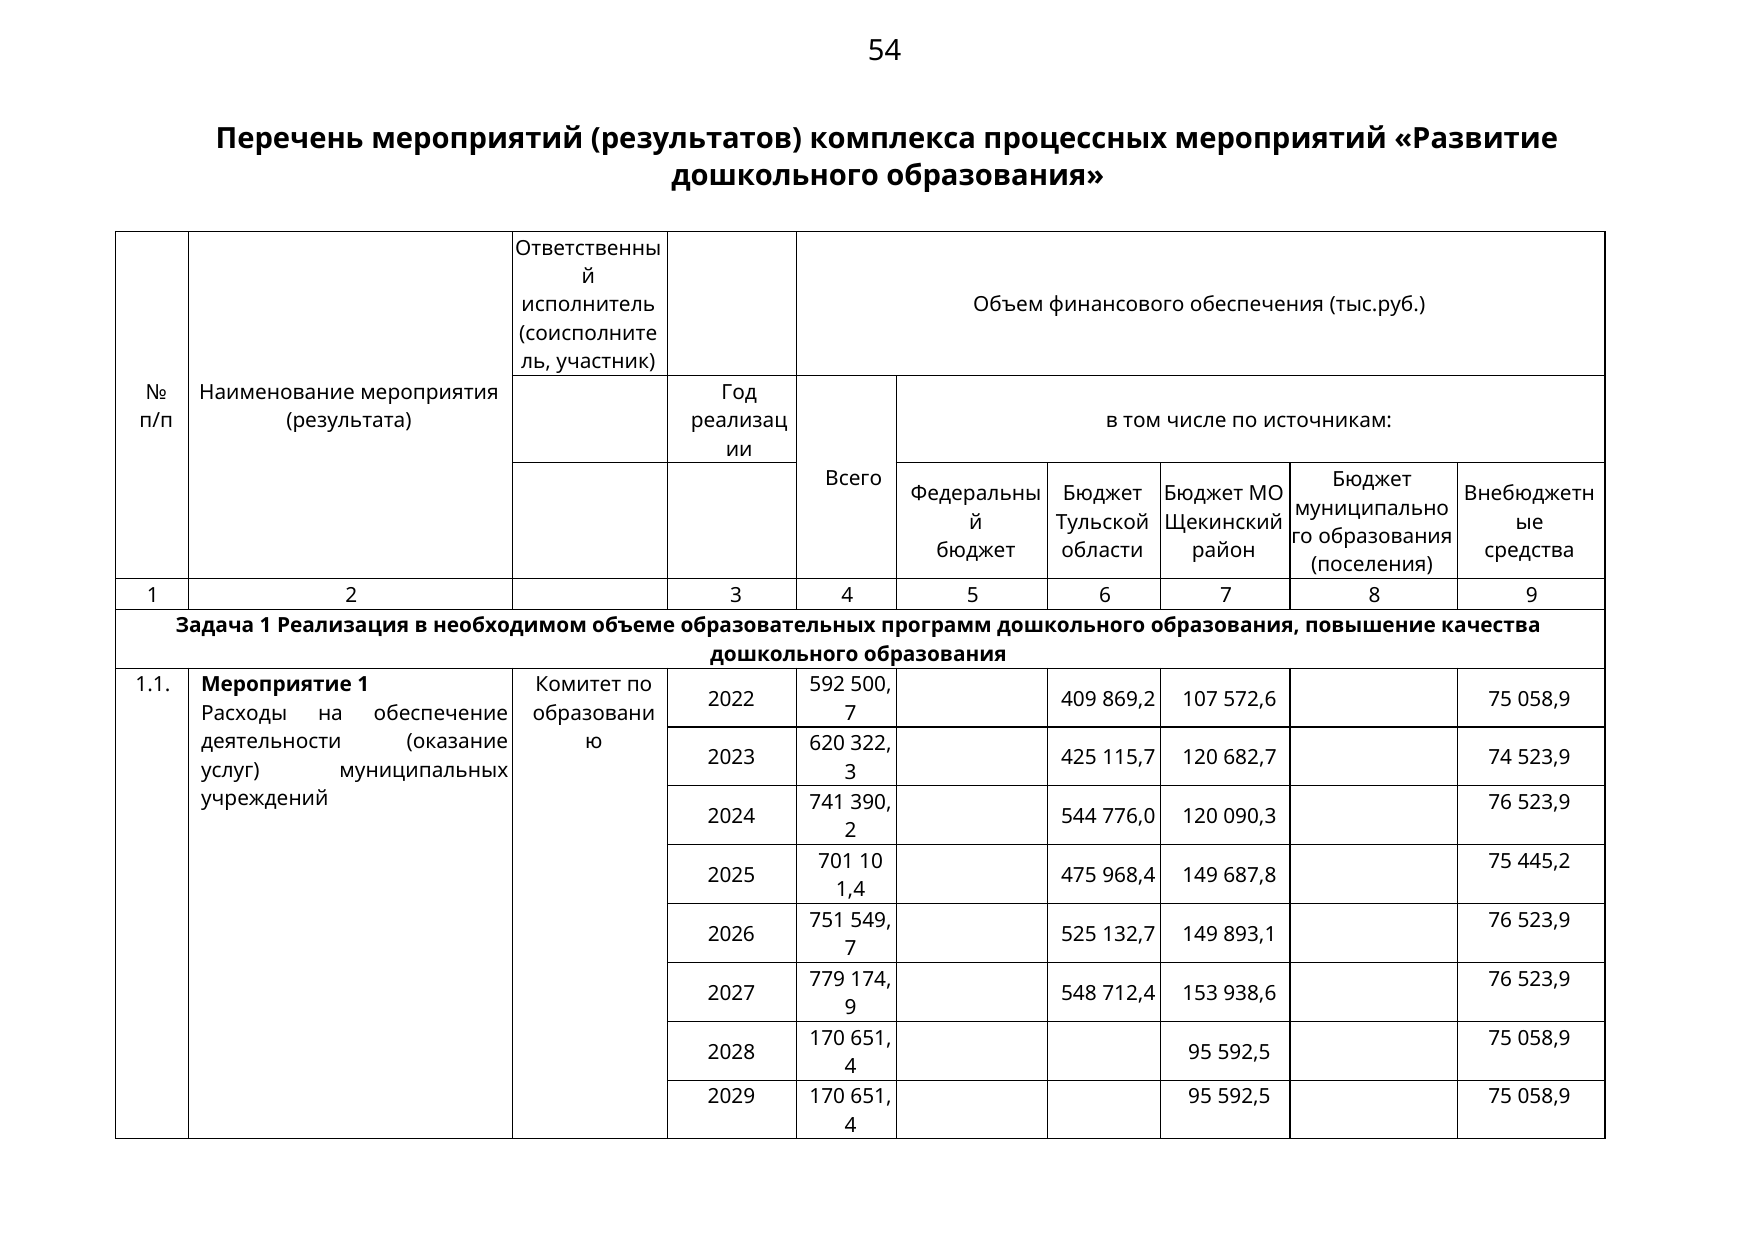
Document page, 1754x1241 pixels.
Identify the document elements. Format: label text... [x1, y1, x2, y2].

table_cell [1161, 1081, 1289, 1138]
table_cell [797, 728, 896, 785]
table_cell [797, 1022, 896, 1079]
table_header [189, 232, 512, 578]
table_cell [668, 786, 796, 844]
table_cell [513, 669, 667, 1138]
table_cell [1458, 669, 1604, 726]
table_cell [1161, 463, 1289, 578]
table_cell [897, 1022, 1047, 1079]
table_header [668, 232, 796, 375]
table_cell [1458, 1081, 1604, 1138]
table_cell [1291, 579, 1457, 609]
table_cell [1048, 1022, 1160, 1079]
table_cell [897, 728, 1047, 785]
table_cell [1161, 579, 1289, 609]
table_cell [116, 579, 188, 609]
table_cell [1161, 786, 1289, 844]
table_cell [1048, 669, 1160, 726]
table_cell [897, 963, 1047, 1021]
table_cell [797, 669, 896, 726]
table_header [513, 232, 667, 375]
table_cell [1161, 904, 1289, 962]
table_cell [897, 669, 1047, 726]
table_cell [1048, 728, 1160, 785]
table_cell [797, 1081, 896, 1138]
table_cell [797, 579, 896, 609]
text Перечень мероприятий (результатов) комплекса процессных мероприятий «Развитие дошкольного образования» [118, 118, 1656, 193]
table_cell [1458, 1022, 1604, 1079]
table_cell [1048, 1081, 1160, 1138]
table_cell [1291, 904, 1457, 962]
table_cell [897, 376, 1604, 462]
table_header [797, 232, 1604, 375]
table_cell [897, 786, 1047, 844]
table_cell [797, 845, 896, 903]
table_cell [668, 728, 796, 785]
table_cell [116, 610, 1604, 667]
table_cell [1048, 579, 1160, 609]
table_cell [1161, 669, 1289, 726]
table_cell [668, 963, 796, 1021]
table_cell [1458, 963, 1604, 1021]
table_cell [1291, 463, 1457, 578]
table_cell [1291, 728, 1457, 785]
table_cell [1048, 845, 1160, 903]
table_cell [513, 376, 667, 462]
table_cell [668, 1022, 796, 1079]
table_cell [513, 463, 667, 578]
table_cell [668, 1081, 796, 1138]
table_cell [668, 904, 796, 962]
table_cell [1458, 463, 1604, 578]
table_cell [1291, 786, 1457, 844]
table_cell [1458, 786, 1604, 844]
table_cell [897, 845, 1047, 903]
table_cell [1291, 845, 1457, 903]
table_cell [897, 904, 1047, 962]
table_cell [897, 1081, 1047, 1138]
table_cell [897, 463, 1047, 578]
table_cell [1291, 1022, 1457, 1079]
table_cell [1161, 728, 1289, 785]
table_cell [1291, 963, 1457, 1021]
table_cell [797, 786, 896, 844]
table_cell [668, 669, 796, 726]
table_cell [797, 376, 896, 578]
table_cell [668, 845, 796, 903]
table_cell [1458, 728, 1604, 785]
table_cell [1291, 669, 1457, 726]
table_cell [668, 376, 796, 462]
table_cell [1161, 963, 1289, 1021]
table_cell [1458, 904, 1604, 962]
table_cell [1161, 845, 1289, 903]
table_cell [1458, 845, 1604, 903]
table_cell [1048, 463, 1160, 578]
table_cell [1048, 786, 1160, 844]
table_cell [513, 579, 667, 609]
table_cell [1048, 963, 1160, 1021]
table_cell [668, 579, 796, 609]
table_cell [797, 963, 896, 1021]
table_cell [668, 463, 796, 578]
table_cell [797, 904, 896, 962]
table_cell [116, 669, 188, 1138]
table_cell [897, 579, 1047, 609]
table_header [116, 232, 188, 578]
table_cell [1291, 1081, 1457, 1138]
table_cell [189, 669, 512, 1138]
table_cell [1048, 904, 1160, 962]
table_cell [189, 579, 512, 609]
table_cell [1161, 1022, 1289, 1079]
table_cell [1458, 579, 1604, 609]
